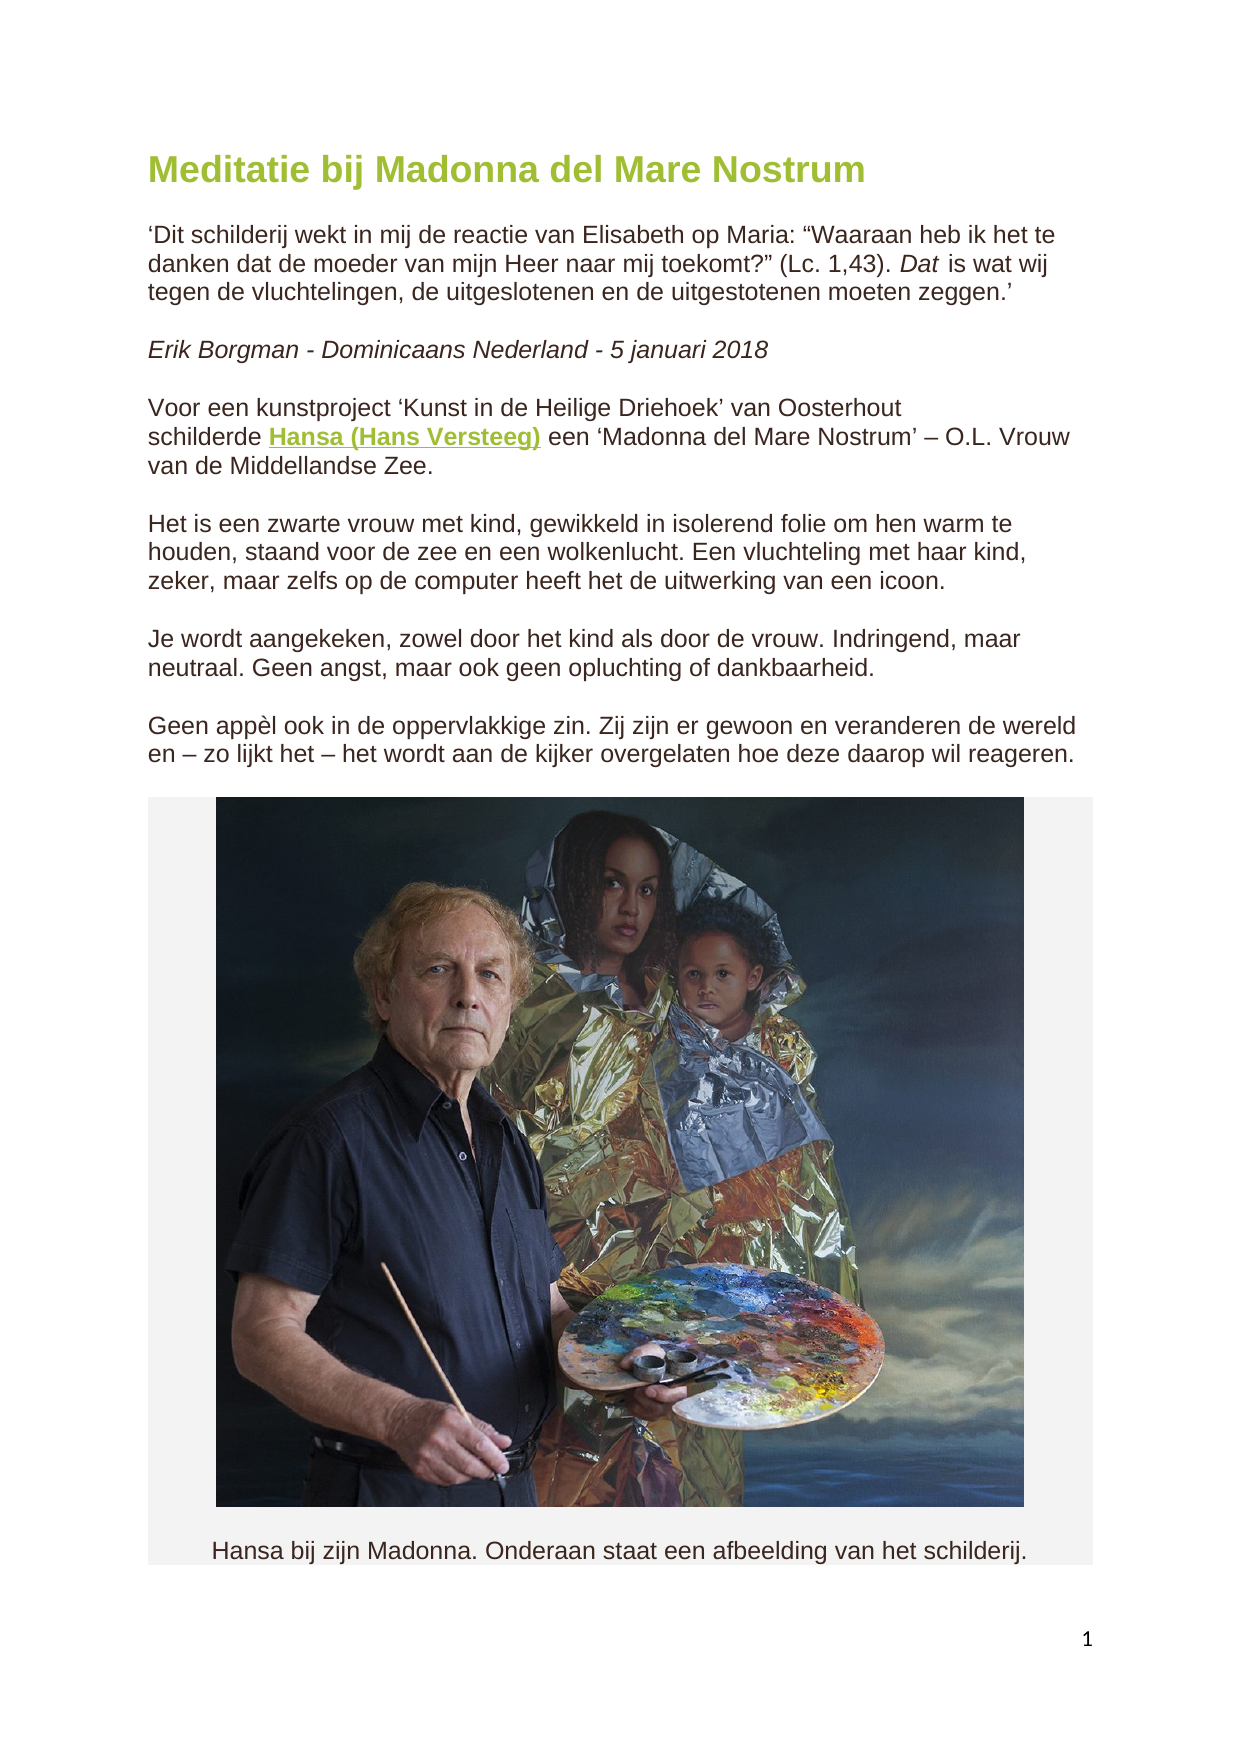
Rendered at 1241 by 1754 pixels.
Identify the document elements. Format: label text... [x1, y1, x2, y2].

text Je wordt aangekeken, zowel door het kind als door de vrouw. Indringend, maar neutraal. Geen angst, maar ook geen opluchting of dankbaarheid. [148, 624, 1093, 682]
text Het is een zwarte vrouw met kind, gewikkeld in isolerend folie om hen warm te houden, staand voor de zee en een wolkenlucht. Een vluchteling met haar kind, zeker, maar zelfs op de computer heeft het de uitwerking van een icoon. [148, 509, 1093, 595]
text Voor een kunstproject ‘Kunst in de Heilige Driehoek’ van Oosterhout schilderde Hansa (Hans Versteeg) een ‘Madonna del Mare Nostrum’ – O.L. Vrouw van de Middellandse Zee. [148, 393, 1093, 479]
text Hansa bij zijn Madonna. Onderaan staat een afbeelding van het schilderij. [148, 1536, 1093, 1565]
text Geen appèl ook in de oppervlakkige zin. Zij zijn er gewoon en veranderen de wereld en – zo lijkt het – het wordt aan de kijker overgelaten hoe deze daarop wil reageren. [148, 711, 1093, 768]
text ‘Dit schilderij wekt in mij de reactie van Elisabeth op Maria: “Waaraan heb ik het te danken dat de moeder van mijn Heer naar mij toekomt?” (Lc. 1,43). Dat is wat wij tegen de vluchtelingen, de uitgeslotenen en de uitgestotenen moeten zeggen.’ [148, 220, 1093, 306]
picture [216, 797, 1024, 1507]
text Erik Borgman - Dominicaans Nederland - 5 januari 2018 [148, 335, 1093, 364]
text Meditatie bij Madonna del Mare Nostrum [148, 148, 1093, 191]
